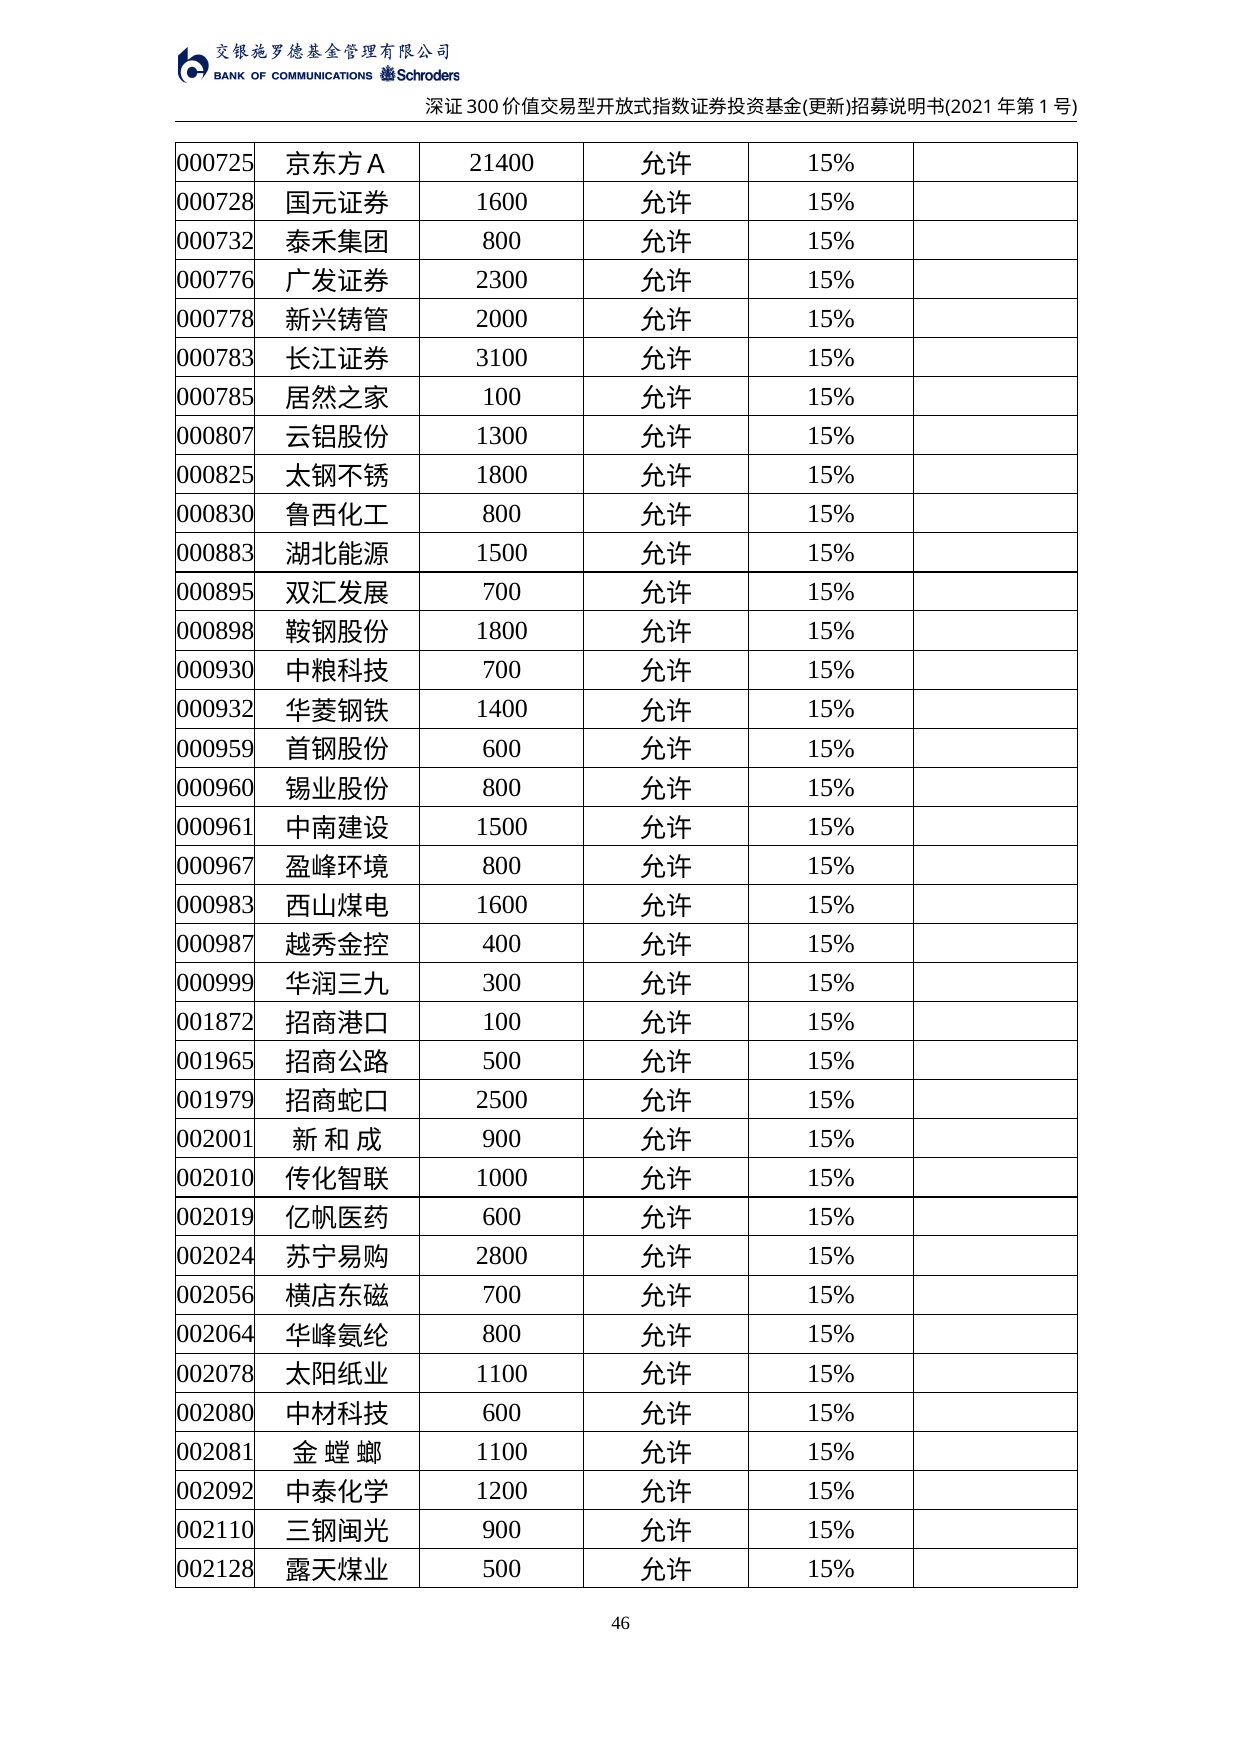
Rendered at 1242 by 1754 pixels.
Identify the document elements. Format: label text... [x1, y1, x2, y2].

table_cell 002019 [176, 1198, 254, 1235]
table_cell 15% [749, 573, 913, 610]
table_cell 允许 [584, 729, 748, 767]
table_cell 允许 [584, 1432, 748, 1470]
table_cell 000776 [176, 260, 254, 298]
table_cell [914, 1080, 1077, 1118]
table_cell 15% [749, 1236, 913, 1274]
table_cell 800 [420, 768, 583, 806]
table_cell 000999 [176, 963, 254, 1001]
table_cell [914, 846, 1077, 884]
table_cell [914, 729, 1077, 767]
table_cell 15% [749, 768, 913, 806]
table_cell 15% [749, 1510, 913, 1548]
table_cell 金 螳 螂 [255, 1432, 419, 1470]
table_cell 15% [749, 885, 913, 923]
table_cell 首钢股份 [255, 729, 419, 767]
table_cell [914, 494, 1077, 532]
table_cell [914, 611, 1077, 649]
table_cell 中材科技 [255, 1393, 419, 1431]
table_cell 15% [749, 924, 913, 962]
table_cell 000967 [176, 846, 254, 884]
table_cell 000932 [176, 690, 254, 728]
table_cell [914, 416, 1077, 454]
table_cell 15% [749, 338, 913, 376]
table_cell 000987 [176, 924, 254, 962]
table_cell [914, 885, 1077, 923]
table_cell 15% [749, 1549, 913, 1587]
table_cell 越秀金控 [255, 924, 419, 962]
table_cell 000895 [176, 573, 254, 610]
table_cell 700 [420, 651, 583, 688]
table_cell [914, 1549, 1077, 1587]
table_cell 600 [420, 1198, 583, 1235]
table_cell 允许 [584, 1002, 748, 1040]
table_cell 500 [420, 1549, 583, 1587]
table_cell 允许 [584, 1236, 748, 1274]
table_cell 允许 [584, 1080, 748, 1118]
table_cell 000959 [176, 729, 254, 767]
table_cell 允许 [584, 1549, 748, 1587]
table_cell 000898 [176, 611, 254, 649]
table_cell 锡业股份 [255, 768, 419, 806]
table_cell 600 [420, 1393, 583, 1431]
table_cell [914, 1315, 1077, 1353]
table_cell 允许 [584, 768, 748, 806]
table_cell 000960 [176, 768, 254, 806]
table_cell 15% [749, 260, 913, 298]
table_cell 1800 [420, 611, 583, 649]
table_cell 1500 [420, 533, 583, 571]
table_cell 15% [749, 611, 913, 649]
table_cell 3100 [420, 338, 583, 376]
table_cell 15% [749, 494, 913, 532]
table_cell 双汇发展 [255, 573, 419, 610]
table_cell 华峰氨纶 [255, 1315, 419, 1353]
table_cell 800 [420, 1315, 583, 1353]
table_cell [914, 1393, 1077, 1431]
table_cell 1300 [420, 416, 583, 454]
table_cell 1800 [420, 455, 583, 493]
table_cell 长江证券 [255, 338, 419, 376]
table_cell [914, 1471, 1077, 1509]
table_cell 002064 [176, 1315, 254, 1353]
table_cell 2000 [420, 299, 583, 337]
table_cell 000728 [176, 182, 254, 220]
table_cell [914, 299, 1077, 337]
table_cell 允许 [584, 885, 748, 923]
table_cell 002078 [176, 1354, 254, 1392]
table_cell 15% [749, 1471, 913, 1509]
table_cell 允许 [584, 1354, 748, 1392]
table_cell [914, 1236, 1077, 1274]
table_cell [914, 143, 1077, 181]
table_cell 002092 [176, 1471, 254, 1509]
table_cell [914, 573, 1077, 610]
table_cell 15% [749, 455, 913, 493]
table_cell 允许 [584, 611, 748, 649]
table_cell 1600 [420, 182, 583, 220]
table_cell 允许 [584, 846, 748, 884]
table_cell 苏宁易购 [255, 1236, 419, 1274]
table_cell 000807 [176, 416, 254, 454]
table_cell 15% [749, 846, 913, 884]
table_cell [914, 1198, 1077, 1235]
table_cell 2800 [420, 1236, 583, 1274]
table_cell 亿帆医药 [255, 1198, 419, 1235]
table_cell 002001 [176, 1119, 254, 1157]
table_cell [914, 924, 1077, 962]
table_cell 允许 [584, 494, 748, 532]
table_cell 太钢不锈 [255, 455, 419, 493]
table_cell [914, 1510, 1077, 1548]
table_cell 15% [749, 1198, 913, 1235]
table_cell [914, 377, 1077, 415]
table_cell [914, 963, 1077, 1001]
table_cell 允许 [584, 1393, 748, 1431]
table_cell 2300 [420, 260, 583, 298]
table_cell 传化智联 [255, 1158, 419, 1196]
table_cell 15% [749, 1315, 913, 1353]
table_cell 鲁西化工 [255, 494, 419, 532]
table_cell 允许 [584, 807, 748, 845]
table_cell 允许 [584, 1041, 748, 1079]
table_cell [914, 338, 1077, 376]
table_cell 100 [420, 1002, 583, 1040]
table_cell 600 [420, 729, 583, 767]
table_cell 1400 [420, 690, 583, 728]
table_cell 400 [420, 924, 583, 962]
table_cell [914, 182, 1077, 220]
table_cell 允许 [584, 338, 748, 376]
table_cell [914, 1354, 1077, 1392]
table_cell 招商港口 [255, 1002, 419, 1040]
table_cell 允许 [584, 416, 748, 454]
table_cell 华菱钢铁 [255, 690, 419, 728]
table_cell 500 [420, 1041, 583, 1079]
table_cell 中泰化学 [255, 1471, 419, 1509]
table_cell [914, 260, 1077, 298]
table_cell 允许 [584, 299, 748, 337]
table_cell 允许 [584, 963, 748, 1001]
table_cell 002056 [176, 1276, 254, 1313]
table_cell 900 [420, 1119, 583, 1157]
table_cell 新兴铸管 [255, 299, 419, 337]
table_cell 15% [749, 299, 913, 337]
table_cell 新 和 成 [255, 1119, 419, 1157]
table_cell 允许 [584, 651, 748, 688]
table_cell 中南建设 [255, 807, 419, 845]
table_cell 允许 [584, 377, 748, 415]
table_cell [914, 1041, 1077, 1079]
table_cell 京东方Ａ [255, 143, 419, 181]
table_cell [914, 1276, 1077, 1313]
table_cell 1000 [420, 1158, 583, 1196]
table_cell [914, 1432, 1077, 1470]
table_cell 泰禾集团 [255, 221, 419, 259]
table_cell 000778 [176, 299, 254, 337]
table_cell 000783 [176, 338, 254, 376]
table_cell 15% [749, 221, 913, 259]
table_cell 15% [749, 1002, 913, 1040]
table_cell 000732 [176, 221, 254, 259]
table_cell 000883 [176, 533, 254, 571]
table_cell 1200 [420, 1471, 583, 1509]
table_cell 允许 [584, 1158, 748, 1196]
table_cell 000930 [176, 651, 254, 688]
table_cell 招商公路 [255, 1041, 419, 1079]
table_cell 允许 [584, 573, 748, 610]
table_cell 001965 [176, 1041, 254, 1079]
table_cell 允许 [584, 1315, 748, 1353]
table_cell 广发证券 [255, 260, 419, 298]
table_cell 800 [420, 494, 583, 532]
table_cell 居然之家 [255, 377, 419, 415]
table_cell 15% [749, 1432, 913, 1470]
table_cell 1100 [420, 1354, 583, 1392]
table_cell 允许 [584, 455, 748, 493]
table_cell [914, 221, 1077, 259]
table_cell 21400 [420, 143, 583, 181]
table_cell 000785 [176, 377, 254, 415]
table_cell 900 [420, 1510, 583, 1548]
table_cell 1100 [420, 1432, 583, 1470]
table_cell 15% [749, 690, 913, 728]
table_cell 15% [749, 533, 913, 571]
table_cell 露天煤业 [255, 1549, 419, 1587]
table_cell [914, 768, 1077, 806]
table_cell 华润三九 [255, 963, 419, 1001]
table_cell 15% [749, 1276, 913, 1313]
table_cell 15% [749, 416, 913, 454]
table_cell 云铝股份 [255, 416, 419, 454]
table_cell 15% [749, 1080, 913, 1118]
table_cell 湖北能源 [255, 533, 419, 571]
table_cell 15% [749, 807, 913, 845]
table_cell 中粮科技 [255, 651, 419, 688]
table_cell [914, 533, 1077, 571]
table_cell 100 [420, 377, 583, 415]
table_cell [914, 1119, 1077, 1157]
table_cell 002110 [176, 1510, 254, 1548]
table_cell 允许 [584, 143, 748, 181]
table_cell 15% [749, 1119, 913, 1157]
table_cell 000961 [176, 807, 254, 845]
table_cell 002010 [176, 1158, 254, 1196]
table_cell 800 [420, 846, 583, 884]
table_cell 太阳纸业 [255, 1354, 419, 1392]
table_cell 允许 [584, 182, 748, 220]
table_cell 1600 [420, 885, 583, 923]
table_cell 招商蛇口 [255, 1080, 419, 1118]
table_cell 300 [420, 963, 583, 1001]
table_cell 允许 [584, 221, 748, 259]
table_cell [914, 1002, 1077, 1040]
table_cell [914, 651, 1077, 688]
table_cell [914, 690, 1077, 728]
table_cell 000725 [176, 143, 254, 181]
table_cell 允许 [584, 533, 748, 571]
table_cell 700 [420, 1276, 583, 1313]
table_cell 允许 [584, 690, 748, 728]
table_cell 000830 [176, 494, 254, 532]
table_cell 1500 [420, 807, 583, 845]
table_cell [914, 1158, 1077, 1196]
table_cell 15% [749, 729, 913, 767]
table_cell 002080 [176, 1393, 254, 1431]
table_cell 西山煤电 [255, 885, 419, 923]
table_cell 15% [749, 1393, 913, 1431]
table_cell 15% [749, 377, 913, 415]
table_cell 800 [420, 221, 583, 259]
table_cell 允许 [584, 1198, 748, 1235]
table_cell 15% [749, 1158, 913, 1196]
table_cell 001872 [176, 1002, 254, 1040]
table_cell 三钢闽光 [255, 1510, 419, 1548]
table_cell 15% [749, 1041, 913, 1079]
table_cell 允许 [584, 1471, 748, 1509]
table_cell 000983 [176, 885, 254, 923]
table_cell 15% [749, 651, 913, 688]
table_cell 15% [749, 963, 913, 1001]
table_cell 15% [749, 1354, 913, 1392]
table_cell 002128 [176, 1549, 254, 1587]
table_cell 2500 [420, 1080, 583, 1118]
table_cell 000825 [176, 455, 254, 493]
table_cell 002081 [176, 1432, 254, 1470]
table_cell 允许 [584, 260, 748, 298]
table_cell 001979 [176, 1080, 254, 1118]
table_cell 15% [749, 143, 913, 181]
table_cell 允许 [584, 924, 748, 962]
table_cell [914, 807, 1077, 845]
table_cell [914, 455, 1077, 493]
table_cell 允许 [584, 1510, 748, 1548]
table_cell 国元证券 [255, 182, 419, 220]
table_cell 允许 [584, 1119, 748, 1157]
picture [178, 43, 460, 83]
table_cell 允许 [584, 1276, 748, 1313]
table_cell 700 [420, 573, 583, 610]
table_cell 盈峰环境 [255, 846, 419, 884]
table_cell 横店东磁 [255, 1276, 419, 1313]
table_cell 15% [749, 182, 913, 220]
table_cell 鞍钢股份 [255, 611, 419, 649]
table_cell 002024 [176, 1236, 254, 1274]
